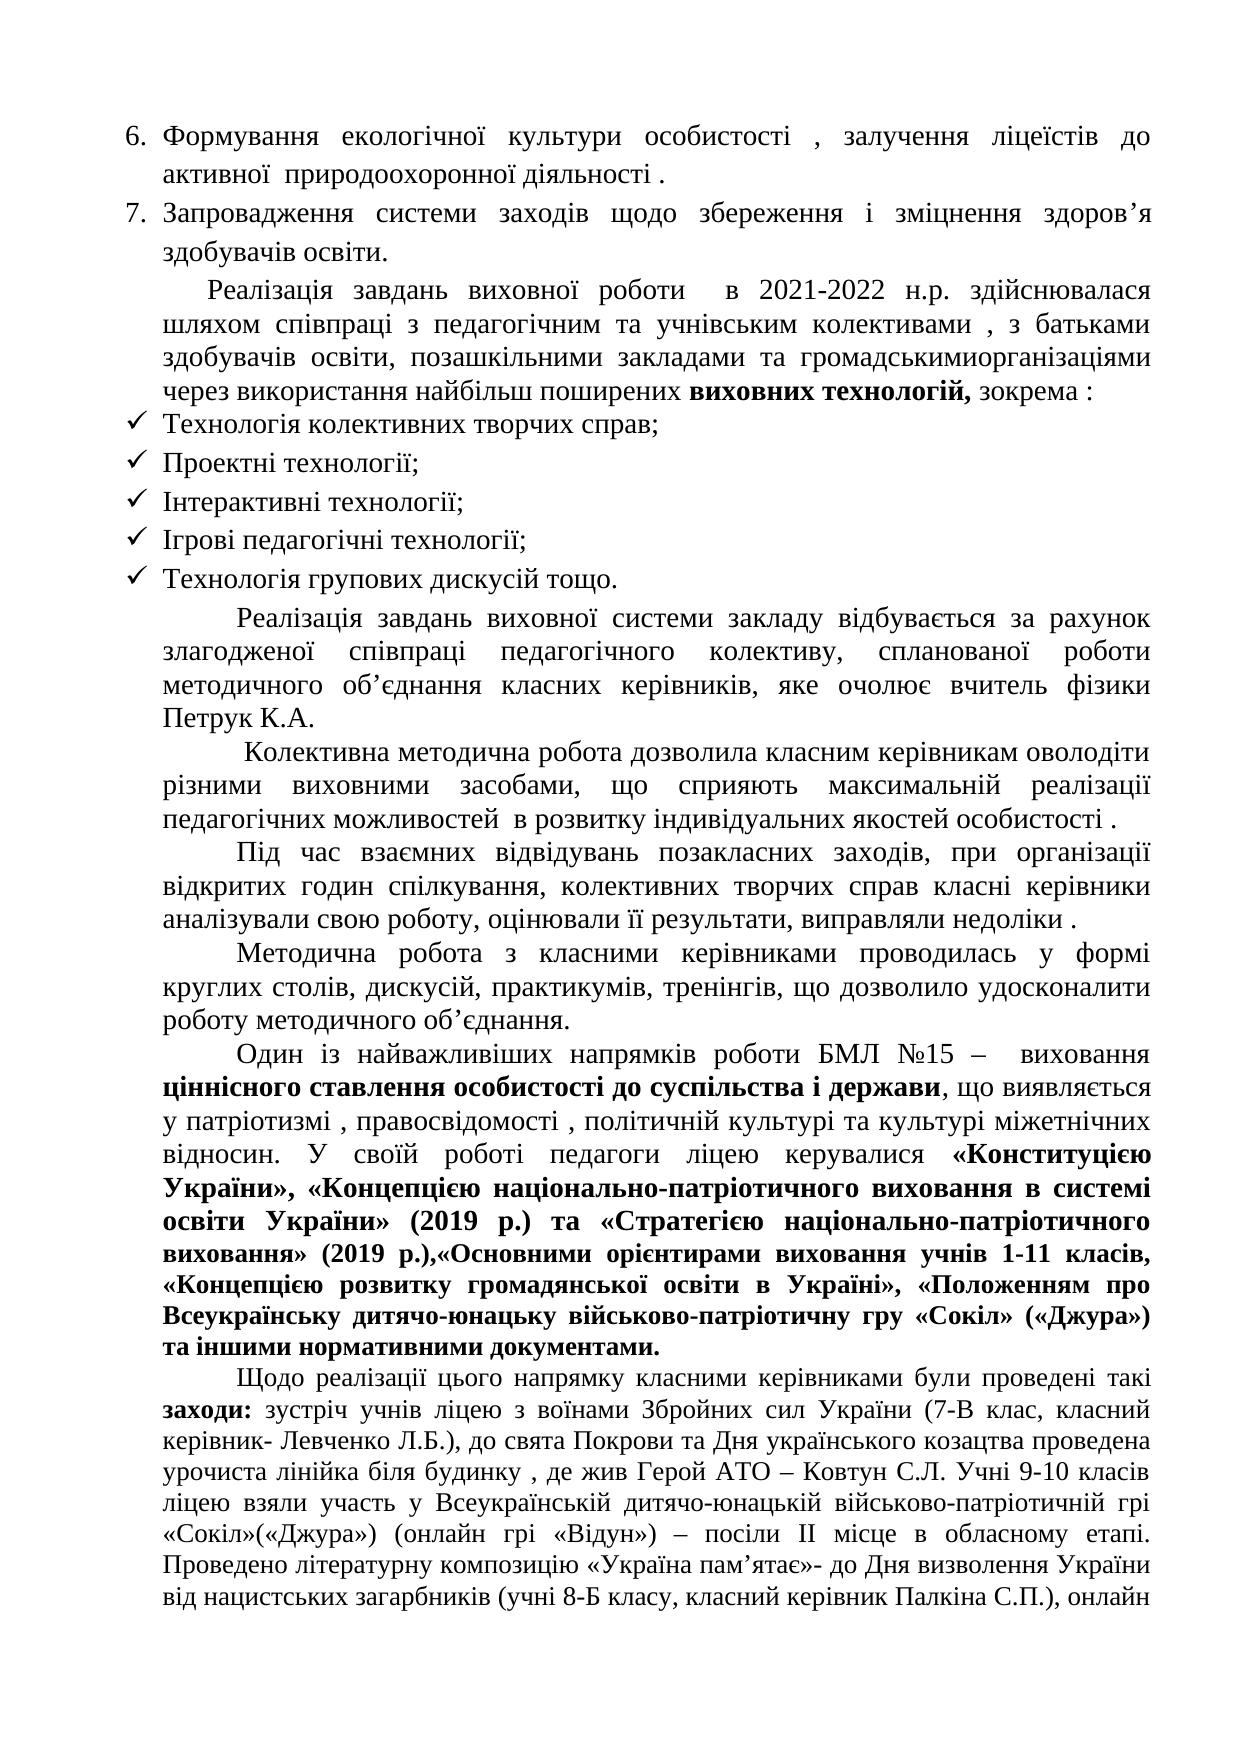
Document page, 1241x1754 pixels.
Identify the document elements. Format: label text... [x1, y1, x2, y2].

text Один із найважливіших напрямків роботи БМЛ №15 – виховання ціннісного ставлення особистості до суспільства і держави, що виявляється у патріотизмі , правосвідомості , політичній культурі та культурі міжетнічних відносин. У своїй роботі педагоги ліцею керувалися «Конституцією України», «Концепцією національно-патріотичного виховання в системі освіти України» (2019 р.) та «Стратегією національно-патріотичного виховання» (2019 р.),«Основними орієнтирами виховання учнів 1-11 класів, «Концепцією розвитку громадянської освіти в Україні», «Положенням про Всеукраїнську дитячо-юнацьку військово-патріотичну гру «Сокіл» («Джура») та іншими нормативними документами. [162, 1036, 1152, 1362]
text Колективна методична робота дозволила класним керівникам оволодіти різними виховними засобами, що сприяють максимальній реалізації педагогічних можливостей в розвитку індивідуальних якостей особистості . [162, 734, 1152, 834]
list Інтерактивні технології; [125, 484, 1152, 517]
list Запровадження системи заходів щодо збереження і зміцнення здоров’я здобувачів освіти. [125, 195, 1152, 267]
list Формування екологічної культури особистості , залучення ліцеїстів до активної природоохоронної діяльності . [125, 118, 1152, 190]
text Методична робота з класними керівниками проводилась у формі круглих столів, дискусій, практикумів, тренінгів, що дозволило удосконалити роботу методичного об’єднання. [162, 935, 1152, 1036]
list Ігрові педагогічні технології; [125, 522, 1152, 556]
list Технологія групових дискусій тощо. [125, 561, 1152, 595]
list Технологія колективних творчих справ; [125, 406, 1152, 440]
text Під час взаємних відвідувань позакласних заходів, при організації відкритих годин спілкування, колективних творчих справ класні керівники аналізували свою роботу, оцінювали її результати, виправляли недоліки . [162, 834, 1152, 935]
text Реалізація завдань виховної роботи в 2021-2022 н.р. здійснювалася шляхом співпраці з педагогічним та учнівським колективами , з батьками здобувачів освіти, позашкільними закладами та громадськимиорганізаціями через використання найбільш поширених виховних технологій, зокрема : [162, 272, 1152, 406]
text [162, 1362, 1152, 1611]
text Реалізація завдань виховної системи закладу відбувається за рахунок злагодженої співпраці педагогічного колективу, спланованої роботи методичного об’єднання класних керівників, яке очолює вчитель фізики Петрук К.А. [162, 600, 1152, 734]
list Проектні технології; [125, 445, 1152, 479]
